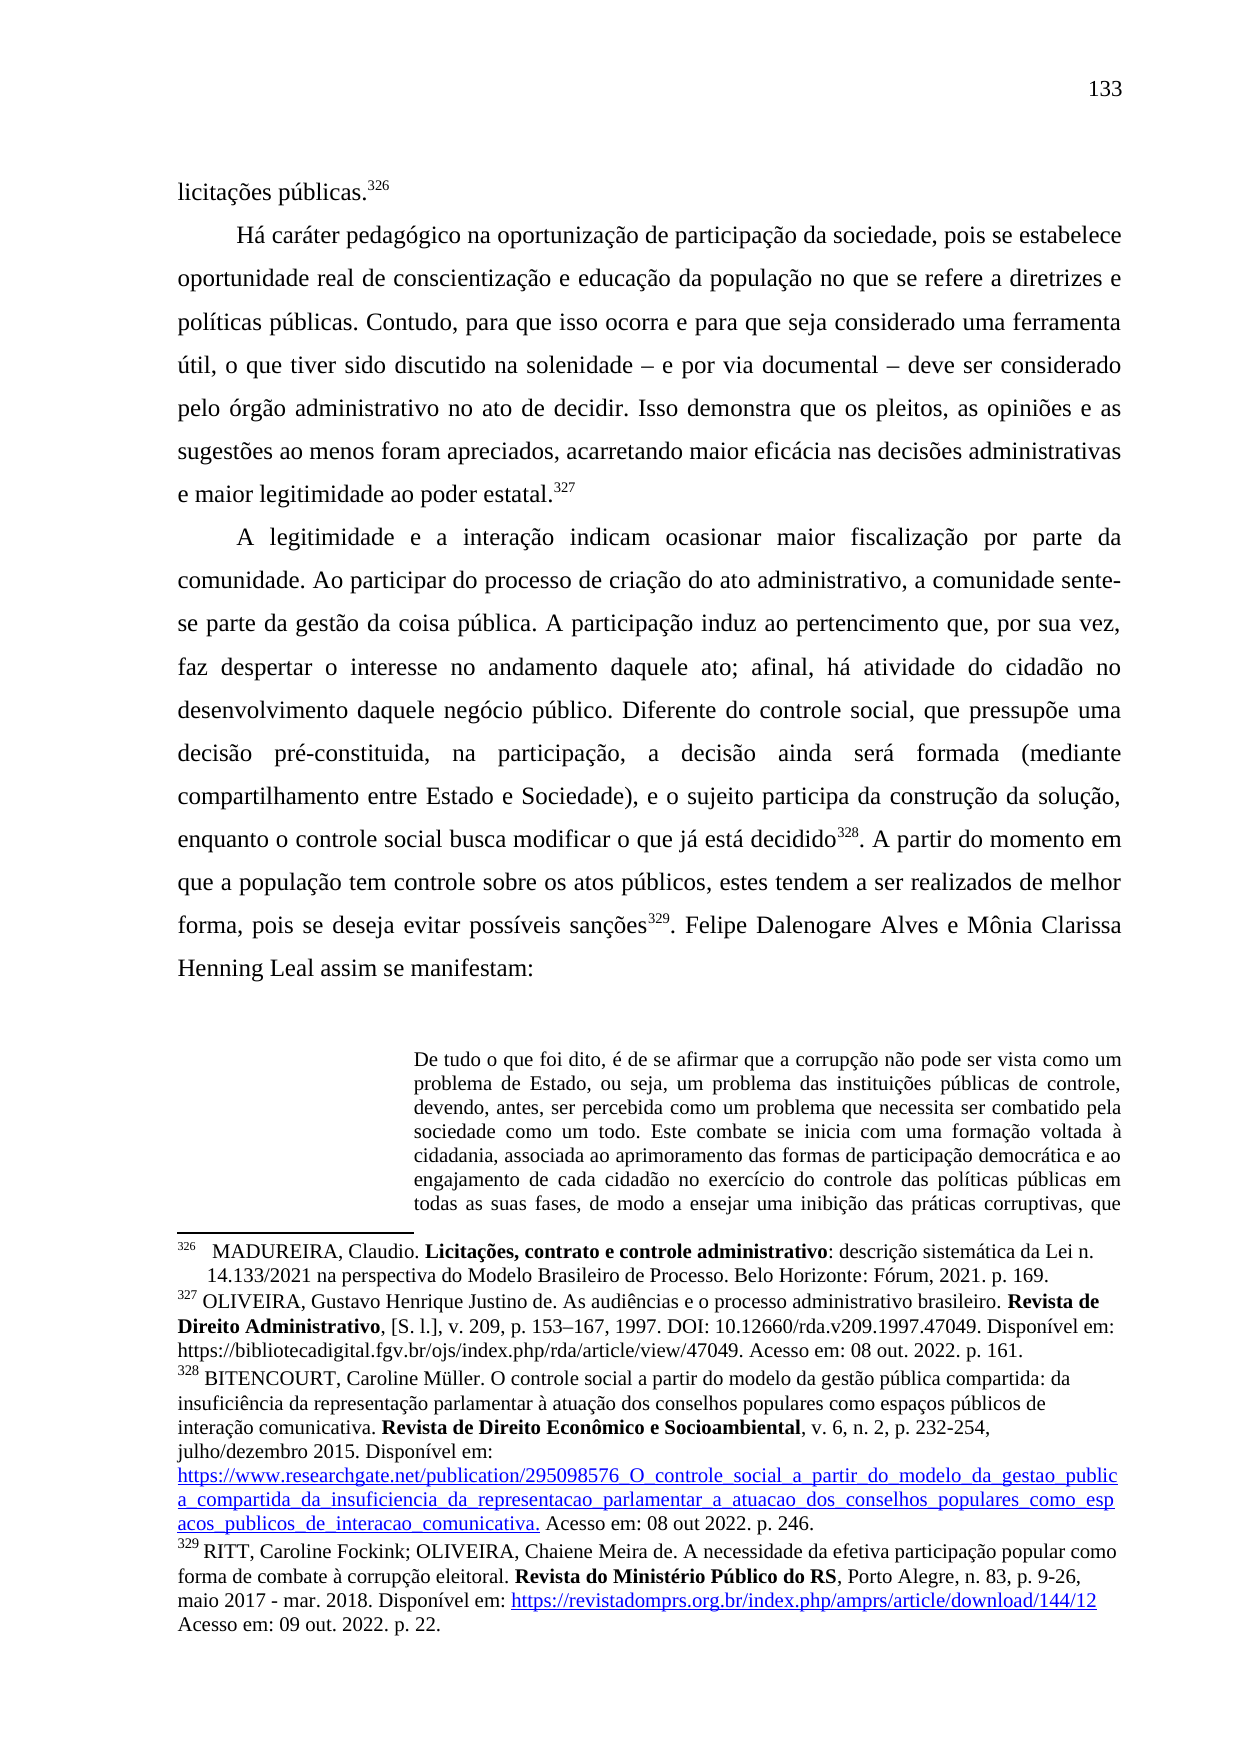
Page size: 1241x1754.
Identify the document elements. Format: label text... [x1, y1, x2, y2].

text A legitimidade e a interação indicam ocasionar maior fiscalização por parte da comunidade. Ao participar do processo de criação do ato administrativo, a comunidade sente-se parte da gestão da coisa pública. A participação induz ao pertencimento que, por sua vez, faz despertar o interesse no andamento daquele ato; afinal, há atividade do cidadão no desenvolvimento daquele negócio público. Diferente do controle social, que pressupõe uma decisão pré-constituida, na participação, a decisão ainda será formada (mediante compartilhamento entre Estado e Sociedade), e o sujeito participa da construção da solução, enquanto o controle social busca modificar o que já está decidido. A partir do momento em que a população tem controle sobre os atos públicos, estes tendem a ser realizados de melhor forma, pois se deseja evitar possíveis sanções. Felipe Dalenogare Alves e Mônia Clarissa Henning Leal assim se manifestam: [177, 522, 1122, 982]
text Há caráter pedagógico na oportunização de participação da sociedade, pois se estabelece oportunidade real de conscientização e educação da população no que se refere a diretrizes e políticas públicas. Contudo, para que isso ocorra e para que seja considerado uma ferramenta útil, o que tiver sido discutido na solenidade – e por via documental – deve ser considerado pelo órgão administrativo no ato de decidir. Isso demonstra que os pleitos, as opiniões e as sugestões ao menos foram apreciados, acarretando maior eficácia nas decisões administrativas e maior legitimidade ao poder estatal. [177, 220, 1122, 508]
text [177, 177, 1122, 206]
text De tudo o que foi dito, é de se afirmar que a corrupção não pode ser vista como um problema de Estado, ou seja, um problema das instituições públicas de controle, devendo, antes, ser percebida como um problema que necessita ser combatido pela sociedade como um todo. Este combate se inicia com uma formação voltada à cidadania, associada ao aprimoramento das formas de participação democrática e ao engajamento de cada cidadão no exercício do controle das políticas públicas em todas as suas fases, de modo a ensejar uma inibição das práticas corruptivas, que repercutem diretamente na capa- cidade do Estado de implementar políticas públicas adequadas e de efetivar os direitos fundamentais, notadamente os direitos fundamentais sociais. [413, 1047, 1122, 1215]
